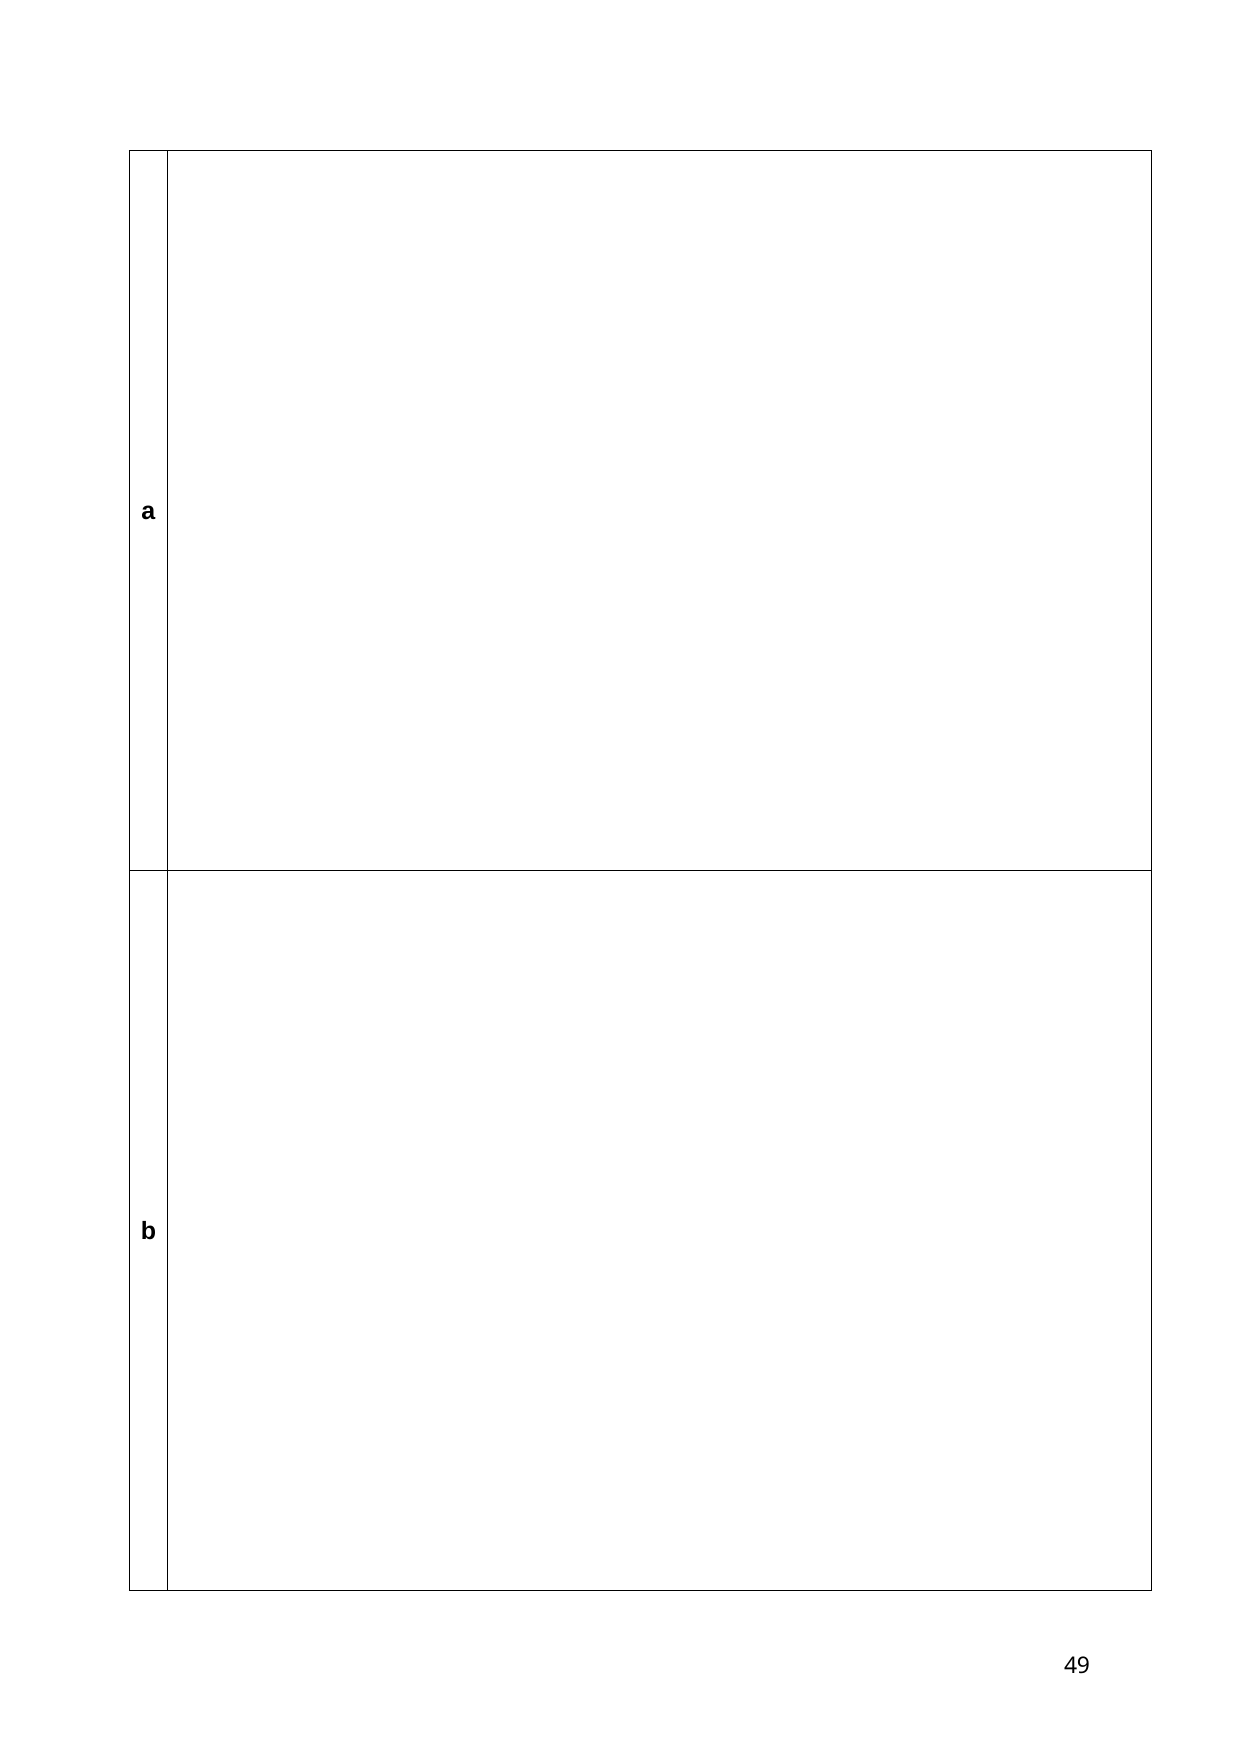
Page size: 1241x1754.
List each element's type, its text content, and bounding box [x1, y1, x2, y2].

table_cell b [130, 871, 167, 1589]
table_header [168, 151, 1151, 870]
table_cell [168, 871, 1151, 1589]
table_header a [130, 151, 167, 870]
